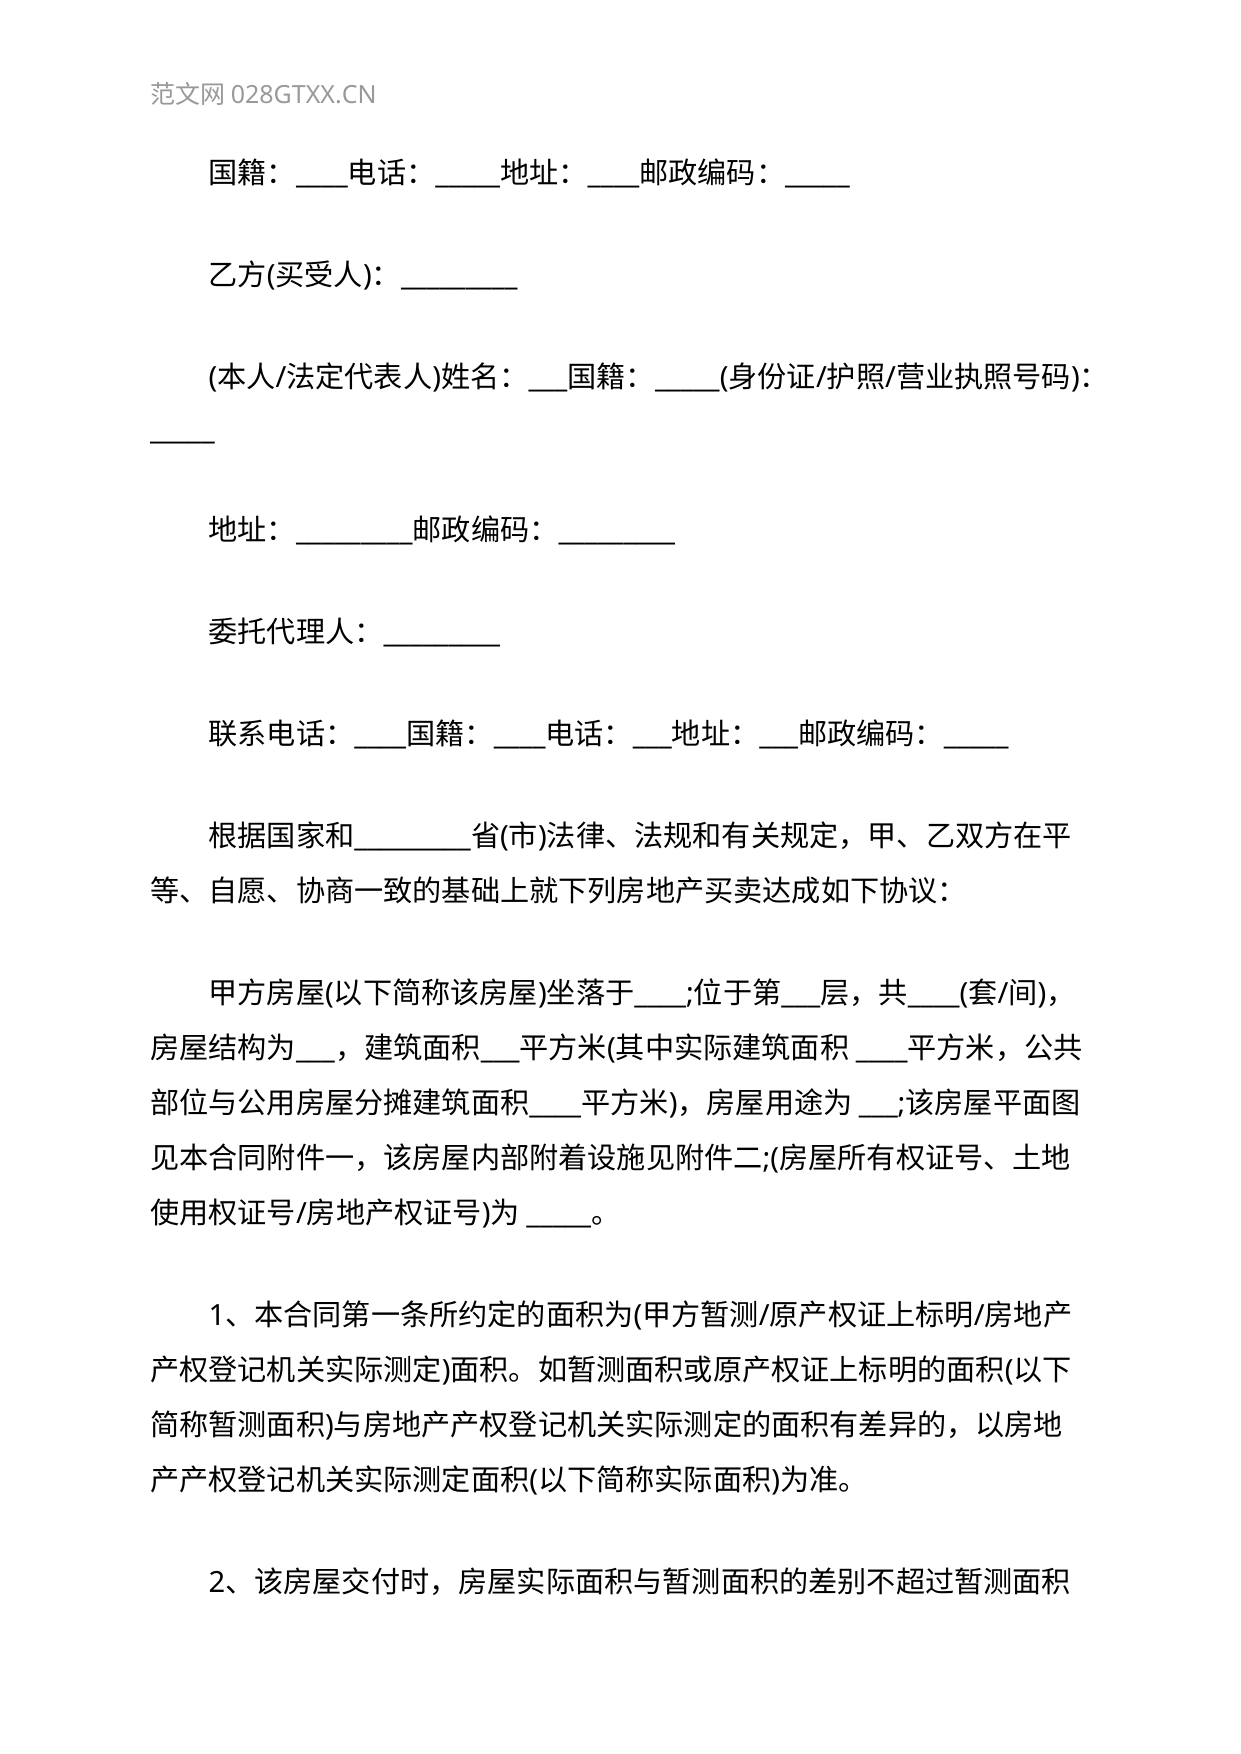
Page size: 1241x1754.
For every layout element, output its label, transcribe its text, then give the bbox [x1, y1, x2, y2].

text 乙方(买受人)：_________ [150, 252, 1090, 294]
text 1、本合同第一条所约定的面积为(甲方暂测/原产权证上标明/房地产产权登记机关实际测定)面积。如暂测面积或原产权证上标明的面积(以下简称暂测面积)与房地产产权登记机关实际测定的面积有差异的，以房地产产权登记机关实际测定面积(以下简称实际面积)为准。 [150, 1291, 1090, 1499]
text (本人/法定代表人)姓名：___国籍：_____(身份证/护照/营业执照号码)：_____ [150, 354, 1090, 448]
text 联系电话：____国籍：____电话：___地址：___邮政编码：_____ [150, 711, 1090, 753]
text 甲方房屋(以下简称该房屋)坐落于____;位于第___层，共____(套/间)，房屋结构为___，建筑面积___平方米(其中实际建筑面积 ____平方米，公共部位与公用房屋分摊建筑面积____平方米)，房屋用途为 ___;该房屋平面图见本合同附件一，该房屋内部附着设施见附件二;(房屋所有权证号、土地使用权证号/房地产权证号)为 _____。 [150, 969, 1090, 1232]
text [150, 1558, 1090, 1601]
text 根据国家和_________省(市)法律、法规和有关规定，甲、乙双方在平等、自愿、协商一致的基础上就下列房地产买卖达成如下协议： [150, 813, 1090, 910]
text 委托代理人：_________ [150, 609, 1090, 651]
text 国籍：____电话：_____地址：____邮政编码：_____ [150, 150, 1090, 192]
text 地址：_________邮政编码：_________ [150, 507, 1090, 549]
